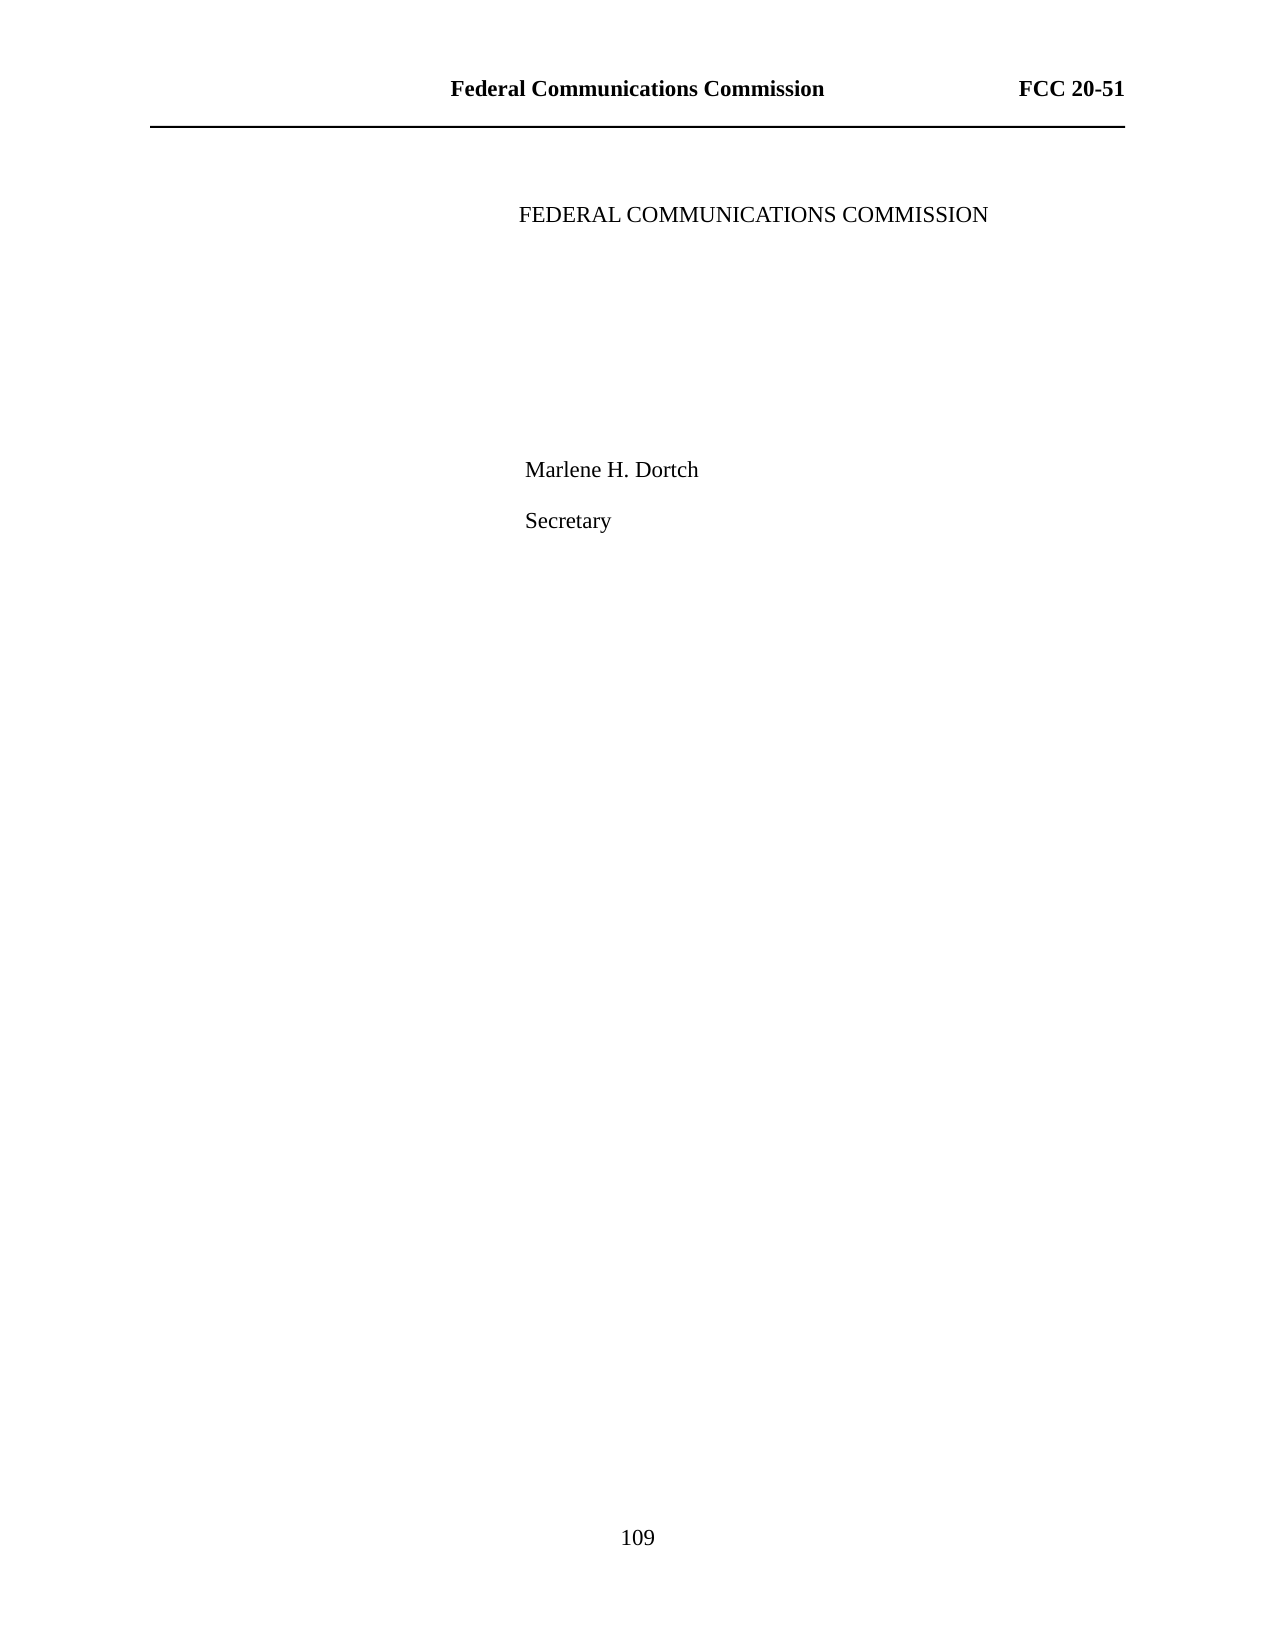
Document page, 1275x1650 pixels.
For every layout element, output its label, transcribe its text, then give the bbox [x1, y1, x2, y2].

text Marlene H. Dortch [150, 456, 1125, 483]
text Secretary [150, 507, 1125, 534]
text FEDERAL COMMUNICATIONS COMMISSION [150, 201, 1125, 227]
